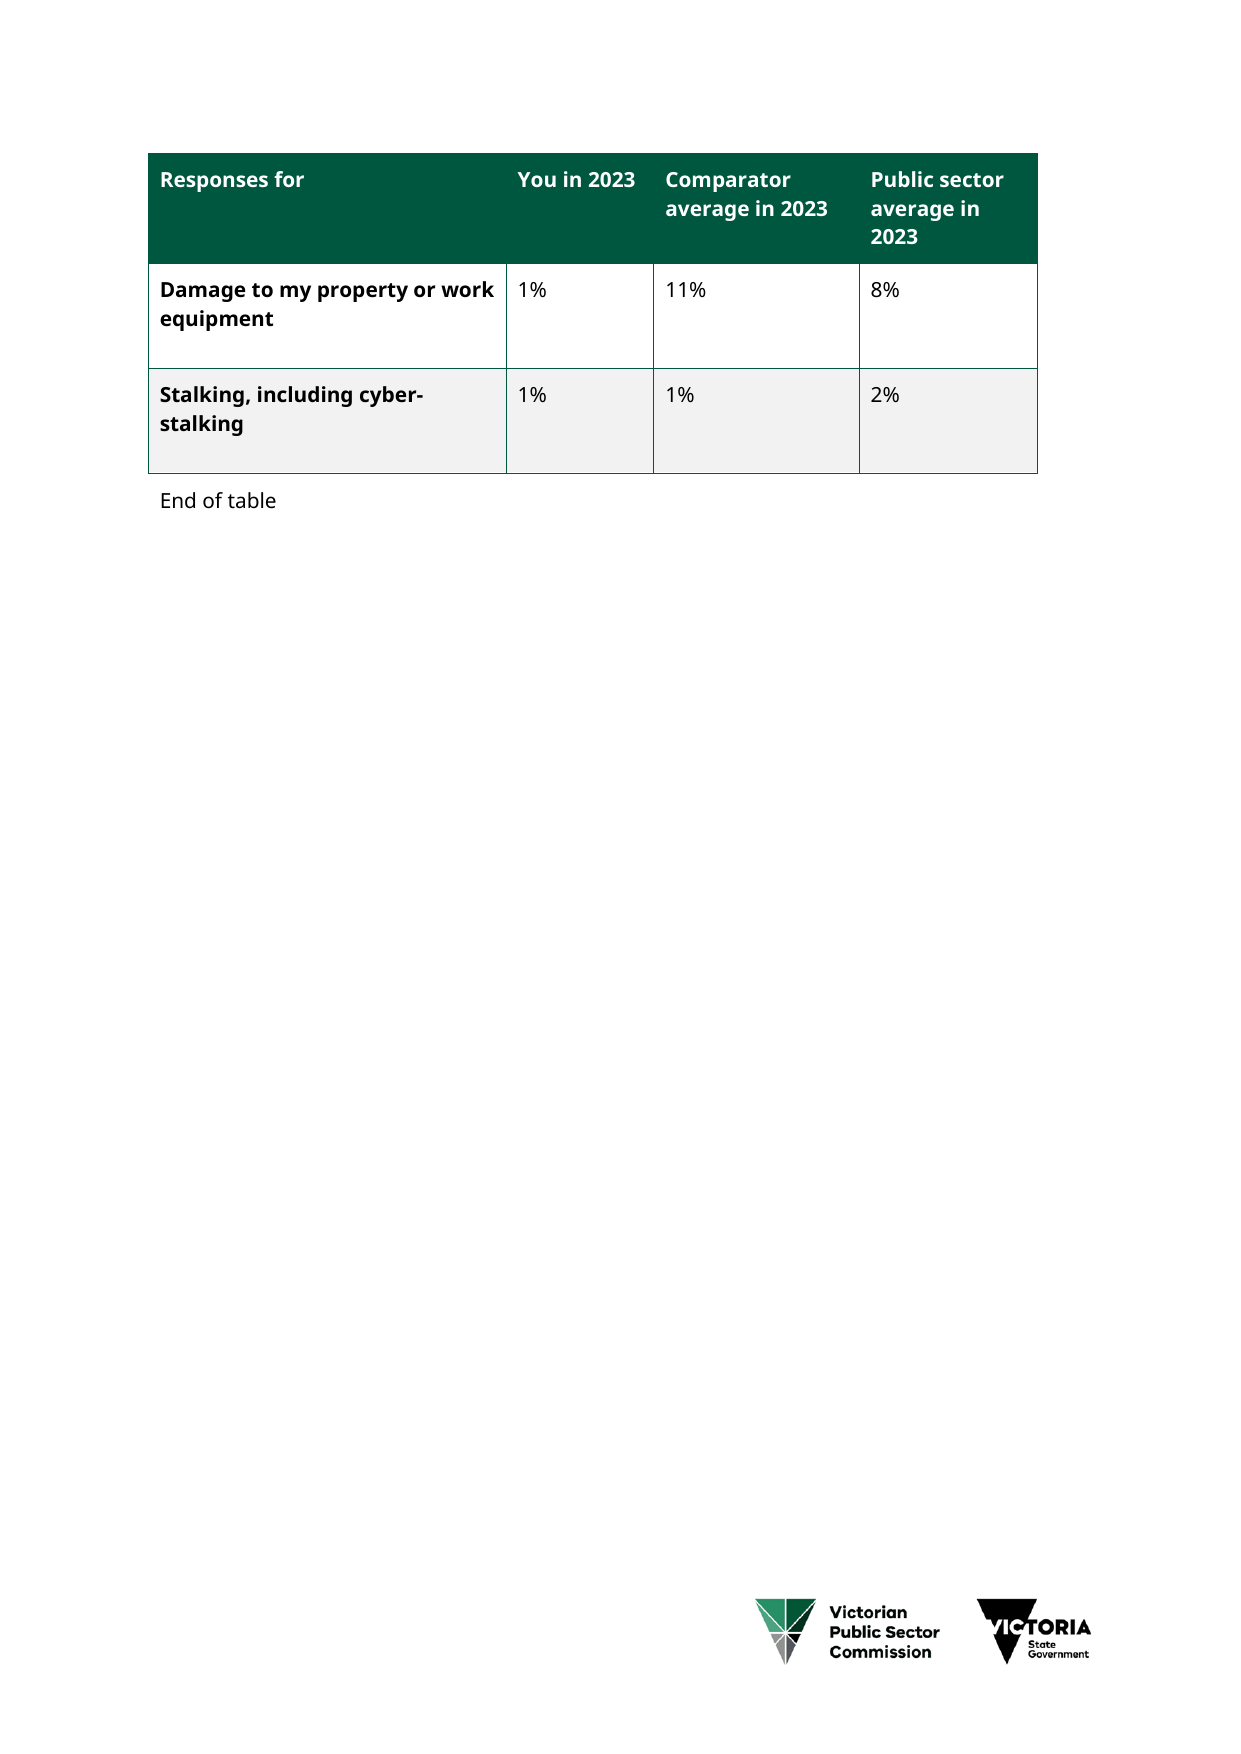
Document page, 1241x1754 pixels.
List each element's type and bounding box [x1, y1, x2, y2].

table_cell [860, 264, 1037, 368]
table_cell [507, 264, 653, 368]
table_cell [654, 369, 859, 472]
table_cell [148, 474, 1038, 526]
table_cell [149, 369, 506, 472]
picture [754, 1598, 1093, 1666]
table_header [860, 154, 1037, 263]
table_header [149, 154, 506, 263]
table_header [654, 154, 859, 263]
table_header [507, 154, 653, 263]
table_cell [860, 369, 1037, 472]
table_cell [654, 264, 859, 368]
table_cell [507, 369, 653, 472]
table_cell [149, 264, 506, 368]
